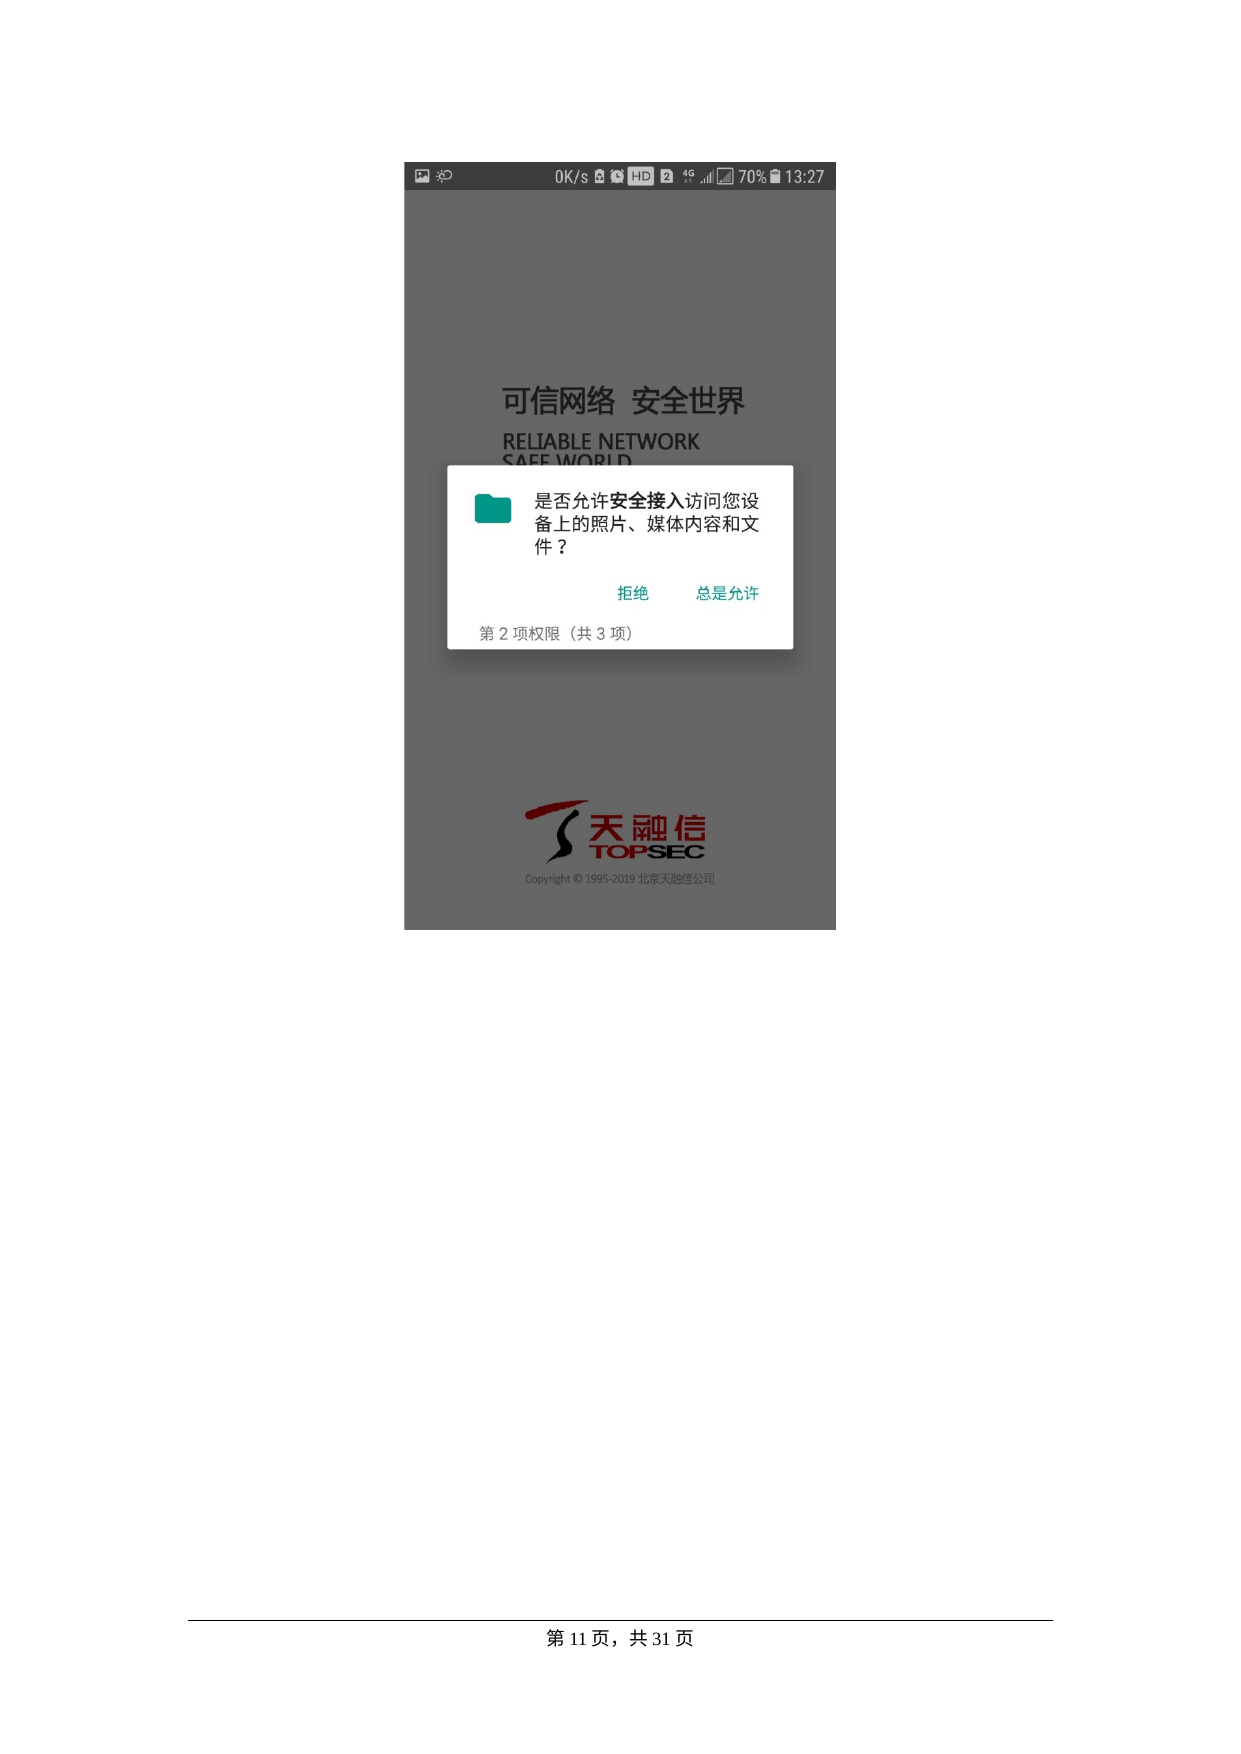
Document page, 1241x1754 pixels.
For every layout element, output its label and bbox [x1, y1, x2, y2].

picture [404, 162, 836, 930]
